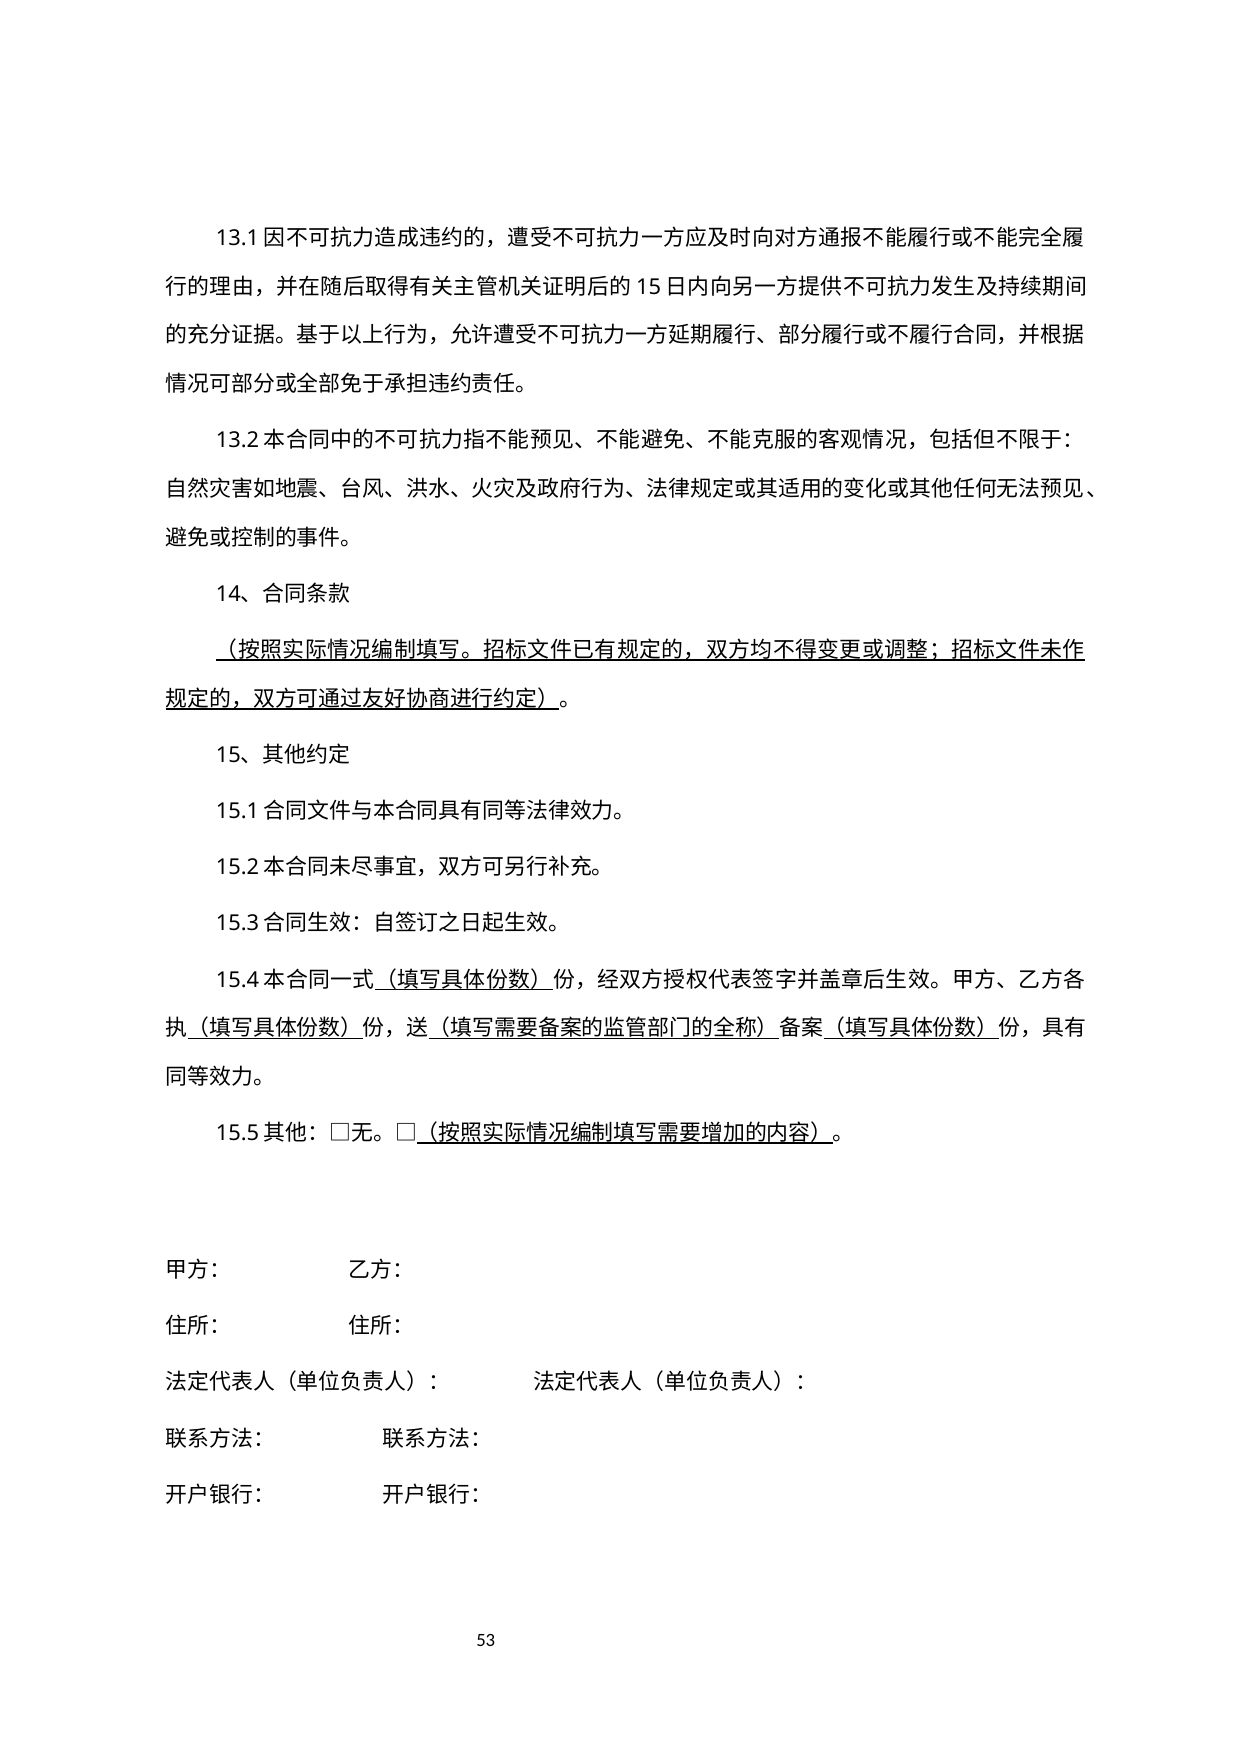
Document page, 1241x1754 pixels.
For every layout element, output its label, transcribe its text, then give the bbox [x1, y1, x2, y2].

text 住所： 住所： [165, 1308, 1087, 1340]
text 15.5其他：□无。□（按照实际情况编制填写需要增加的内容）。 [165, 1115, 1087, 1147]
text 13.2本合同中的不可抗力指不能预见、不能避免、不能克服的客观情况，包括但不限于：自然灾害如地震、台风、洪水、火灾及政府行为、法律规定或其适用的变化或其他任何无法预见、避免或控制的事件。 [165, 422, 1087, 552]
text 法定代表人（单位负责人）： 法定代表人（单位负责人）： [165, 1364, 1087, 1396]
text 13.1因不可抗力造成违约的，遭受不可抗力一方应及时向对方通报不能履行或不能完全履行的理由，并在随后取得有关主管机关证明后的15日内向另一方提供不可抗力发生及持续期间的充分证据。基于以上行为，允许遭受不可抗力一方延期履行、部分履行或不履行合同，并根据情况可部分或全部免于承担违约责任。 [165, 219, 1087, 398]
text 15.4本合同一式（填写具体份数）份，经双方授权代表签字并盖章后生效。甲方、乙方各执（填写具体份数）份，送（填写需要备案的监管部门的全称）备案（填写具体份数）份，具有同等效力。 [165, 961, 1087, 1091]
text 15.3合同生效：自签订之日起生效。 [165, 905, 1087, 938]
text 15.2本合同未尽事宜，双方可另行补充。 [165, 849, 1087, 881]
text 15、其他约定 [165, 737, 1087, 769]
text （按照实际情况编制填写。招标文件已有规定的，双方均不得变更或调整；招标文件未作规定的，双方可通过友好协商进行约定）。 [165, 632, 1087, 713]
text 开户银行： 开户银行： [165, 1476, 1087, 1509]
text 15.1合同文件与本合同具有同等法律效力。 [165, 793, 1087, 825]
text 联系方法： 联系方法： [165, 1420, 1087, 1453]
text 14、合同条款 [165, 576, 1087, 608]
text 甲方： 乙方： [165, 1252, 1087, 1284]
